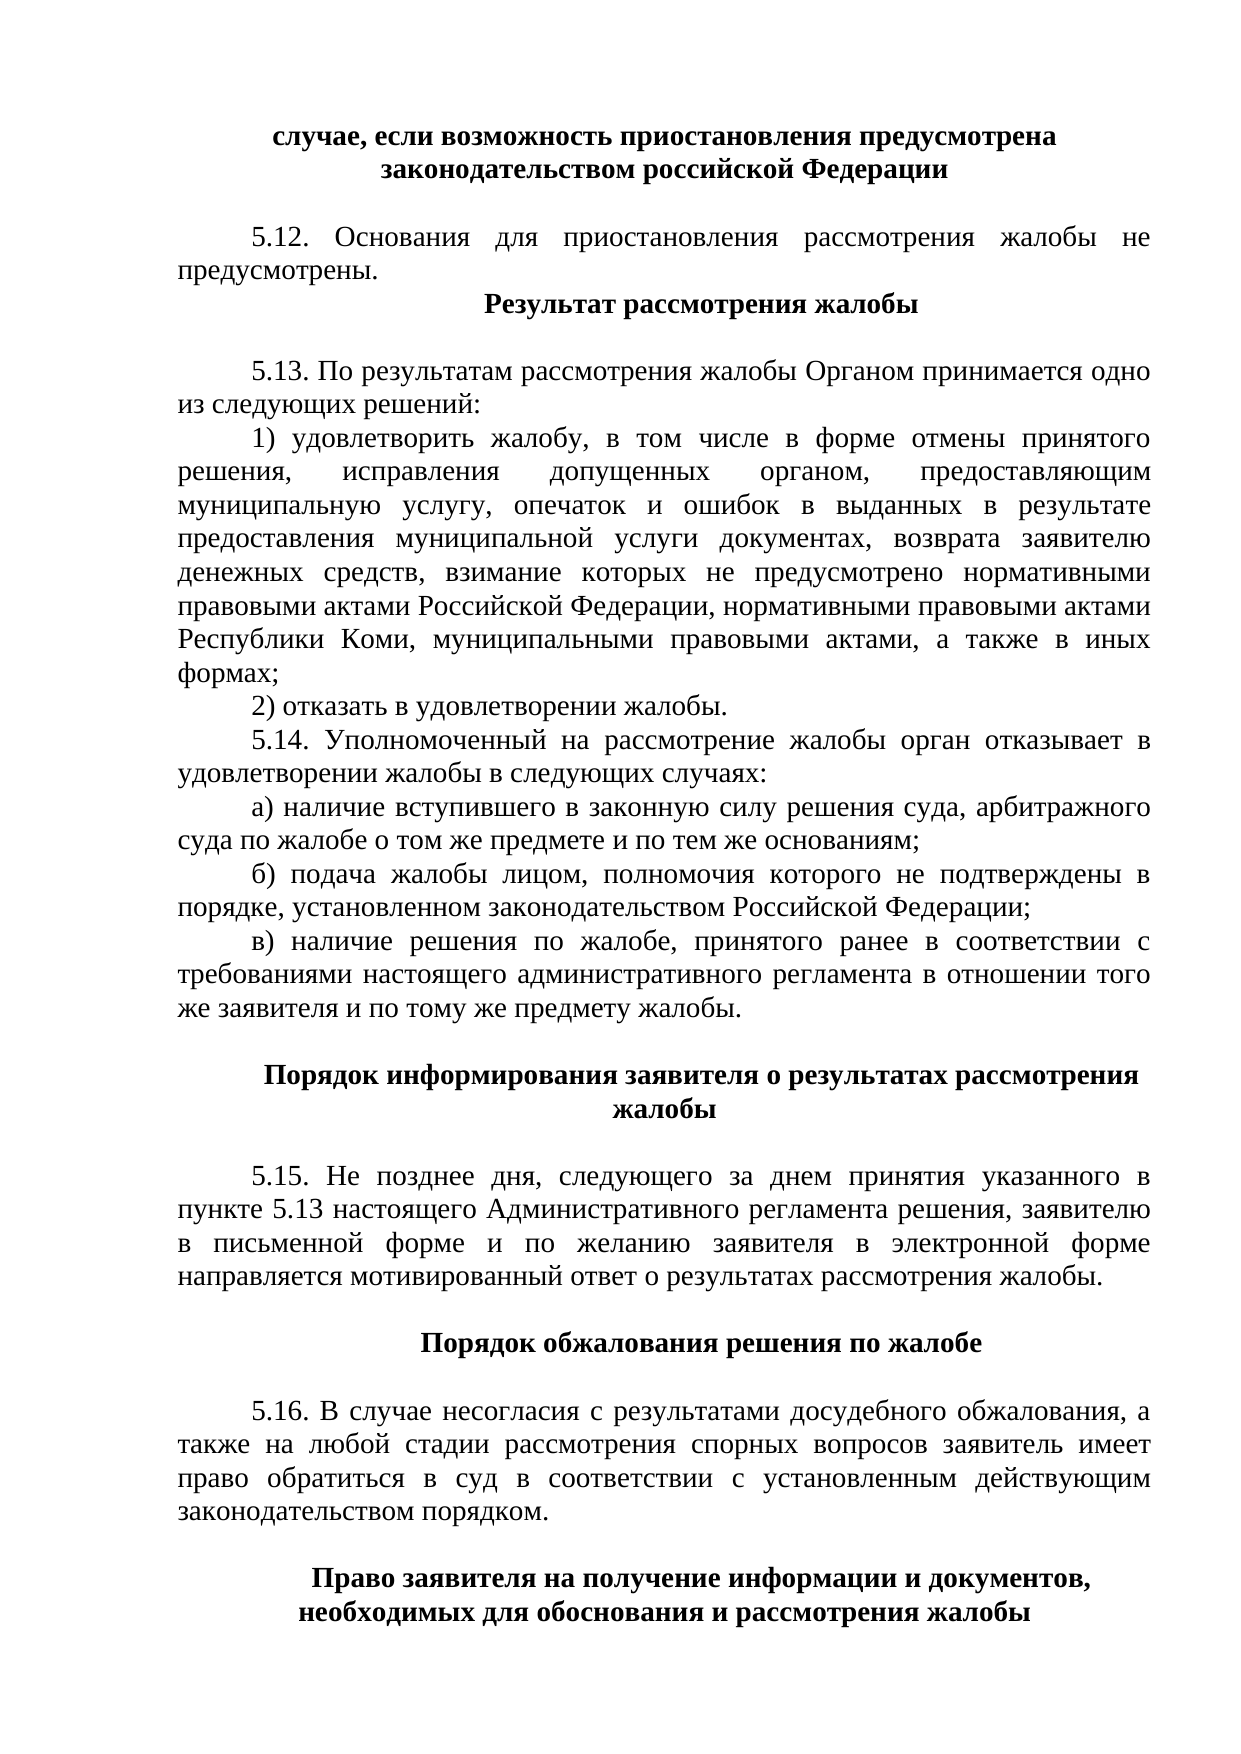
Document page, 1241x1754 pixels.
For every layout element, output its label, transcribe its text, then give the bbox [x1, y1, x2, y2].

text 5.16. В случае несогласия с результатами досудебного обжалования, а также на любой стадии рассмотрения спорных вопросов заявитель имеет право обратиться в суд в соответствии с установленным действующим законодательством порядком. [177, 1393, 1152, 1527]
text 5.15. Не позднее дня, следующего за днем принятия указанного в пункте 5.13 настоящего Административного регламента решения, заявителю в письменной форме и по желанию заявителя в электронной форме направляется мотивированный ответ о результатах рассмотрения жалобы. [177, 1158, 1152, 1292]
text Право заявителя на получение информации и документов, необходимых для обоснования и рассмотрения жалобы [177, 1560, 1152, 1627]
text 5.12. Основания для приостановления рассмотрения жалобы не предусмотрены. [177, 219, 1152, 286]
text 1) удовлетворить жалобу, в том числе в форме отмены принятого решения, исправления допущенных органом, предоставляющим муниципальную услугу, опечаток и ошибок в выданных в результате предоставления муниципальной услуги документах, возврата заявителю денежных средств, взимание которых не предусмотрено нормативными правовыми актами Российской Федерации, нормативными правовыми актами Республики Коми, муниципальными правовыми актами, а также в иных формах; [177, 420, 1152, 688]
text Порядок обжалования решения по жалобе [177, 1326, 1152, 1359]
text б) подача жалобы лицом, полномочия которого не подтверждены в порядке, установленном законодательством Российской Федерации; [177, 856, 1152, 923]
text а) наличие вступившего в законную силу решения суда, арбитражного суда по жалобе о том же предмете и по тем же основаниям; [177, 789, 1152, 856]
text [177, 118, 1152, 185]
text 5.14. Уполномоченный на рассмотрение жалобы орган отказывает в удовлетворении жалобы в следующих случаях: [177, 722, 1152, 789]
text Порядок информирования заявителя о результатах рассмотрения жалобы [177, 1057, 1152, 1124]
text 5.13. По результатам рассмотрения жалобы Органом принимается одно из следующих решений: [177, 353, 1152, 420]
text Результат рассмотрения жалобы [177, 286, 1152, 319]
text 2) отказать в удовлетворении жалобы. [177, 688, 1152, 722]
text в) наличие решения по жалобе, принятого ранее в соответствии с требованиями настоящего административного регламента в отношении того же заявителя и по тому же предмету жалобы. [177, 923, 1152, 1024]
